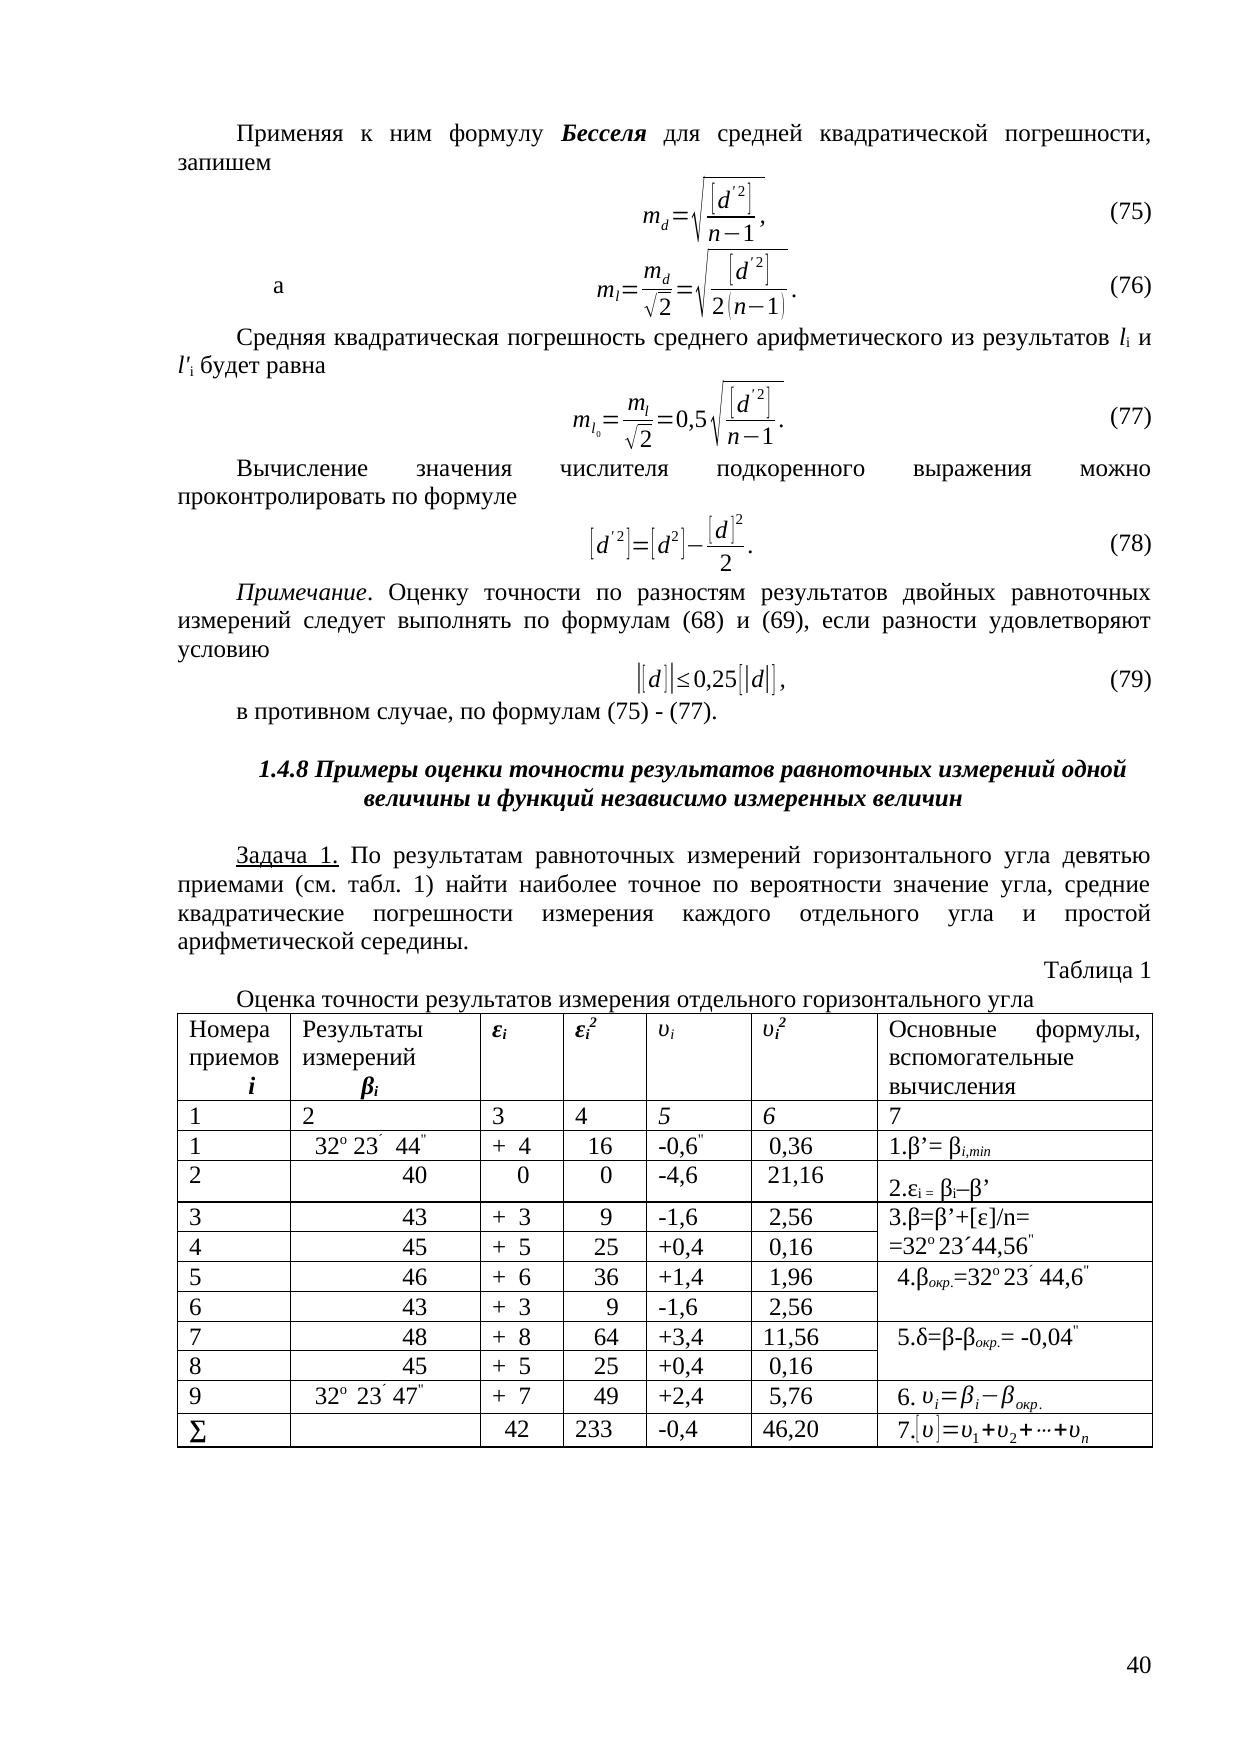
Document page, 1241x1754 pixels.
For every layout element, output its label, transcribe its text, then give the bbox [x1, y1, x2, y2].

text Вычисление значения числителя подкоренного выражения можно проконтролировать по формуле [177, 453, 1152, 510]
table_cell 45 [291, 1351, 480, 1380]
table_cell -1,6 [647, 1203, 751, 1231]
table_header Результаты измерений βi [291, 1014, 480, 1100]
text Таблица 1 [177, 955, 1152, 984]
table_cell 9 [564, 1203, 646, 1231]
table_cell + 4 [481, 1131, 563, 1159]
table_cell 25 [564, 1232, 646, 1261]
table_cell 7 [178, 1322, 290, 1350]
table_cell 2.εi = βi–β’ [878, 1161, 1152, 1201]
table_cell +1,4 [647, 1262, 751, 1291]
table_cell 40 [291, 1161, 480, 1201]
table_cell 6. [878, 1381, 1152, 1413]
text (78) [177, 510, 1152, 577]
table_cell -0,6" [647, 1131, 751, 1159]
table_cell -0,4 [647, 1414, 751, 1446]
text Задача 1. По результатам равноточных измерений горизонтального угла девятью приемами (см. табл. 1) найти наиболее точное по вероятности значение угла, средние квадратические погрешности измерения каждого отдельного угла и простой арифметической середины. [177, 840, 1152, 955]
table_cell + 3 [481, 1203, 563, 1231]
table_cell 64 [564, 1322, 646, 1350]
table_cell 9 [178, 1381, 290, 1413]
table_cell 5,76 [752, 1381, 877, 1413]
table_cell 16 [564, 1131, 646, 1159]
text в противном случае, по формулам (75) - (77). [177, 696, 1152, 725]
table_cell 46,20 [752, 1414, 877, 1446]
table_cell + 8 [481, 1322, 563, 1350]
table_header εi2 [564, 1014, 646, 1100]
table_cell 0 [564, 1161, 646, 1201]
table_header i2 [752, 1014, 877, 1100]
table_cell +0,4 [647, 1232, 751, 1261]
text 1.4.8 Примеры оценки точности результатов равноточных измерений одной величины и функций независимо измеренных величин [177, 754, 1152, 811]
table_cell 6 [178, 1292, 290, 1321]
table_cell +0,4 [647, 1351, 751, 1380]
table_cell 3.β=β’+[ε]/n= =32o 23´44,56" [878, 1203, 1152, 1261]
table_cell 0 [481, 1161, 563, 1201]
table_cell 25 [564, 1351, 646, 1380]
table_header Основные формулы, вспомогательные вычисления [878, 1014, 1152, 1100]
table_cell + 5 [481, 1351, 563, 1380]
table_cell 233 [564, 1414, 646, 1446]
table_cell 8 [178, 1351, 290, 1380]
table_cell 43 [291, 1292, 480, 1321]
text Оценка точности результатов измерения отдельного горизонтального угла [177, 984, 1152, 1013]
table_cell +2,4 [647, 1381, 751, 1413]
table_cell 1.β’= βi,min [878, 1131, 1152, 1159]
table_cell 21,16 [752, 1161, 877, 1201]
table_cell 36 [564, 1262, 646, 1291]
table_cell 11,56 [752, 1322, 877, 1350]
table_cell 5 [178, 1262, 290, 1291]
table_cell 1 [178, 1101, 290, 1130]
table_cell -4,6 [647, 1161, 751, 1201]
table_cell 32o 23´ 44" [291, 1131, 480, 1159]
table_cell 1 [178, 1131, 290, 1159]
table_header Номера приемов i [178, 1014, 290, 1100]
table_cell 2,56 [752, 1203, 877, 1231]
table_cell 5 [647, 1101, 751, 1130]
table_cell 43 [291, 1203, 480, 1231]
table_cell 4 [564, 1101, 646, 1130]
table_cell 0,16 [752, 1351, 877, 1380]
table_cell 7. [878, 1414, 1152, 1446]
table_cell + 6 [481, 1262, 563, 1291]
table_cell + 5 [481, 1232, 563, 1261]
table_cell 7 [878, 1101, 1152, 1130]
text а (76) [177, 247, 1152, 322]
table_cell 0,36 [752, 1131, 877, 1159]
text (77) [177, 379, 1152, 453]
table_cell [291, 1414, 480, 1446]
table_cell +3,4 [647, 1322, 751, 1350]
table_cell 6 [752, 1101, 877, 1130]
table_header i [647, 1014, 751, 1100]
text (79) [177, 663, 1152, 696]
table_cell 1,96 [752, 1262, 877, 1291]
table_header εi [481, 1014, 563, 1100]
text Применяя к ним формулу Бесселя для средней квадратической погрешности, запишем [177, 118, 1152, 176]
table_cell 9 [564, 1292, 646, 1321]
table_cell 5.δ=β-βокр.= -0,04" [878, 1322, 1152, 1380]
table_cell + 3 [481, 1292, 563, 1321]
table_cell + 7 [481, 1381, 563, 1413]
table_cell 2 [291, 1101, 480, 1130]
table_cell 32o 23´ 47" [291, 1381, 480, 1413]
table_cell 3 [178, 1203, 290, 1231]
table_cell -1,6 [647, 1292, 751, 1321]
table_cell 42 [481, 1414, 563, 1446]
text Примечание. Оценку точности по разностям результатов двойных равноточных измерений следует выполнять по формулам (68) и (69), если разности удовлетворяют условию [177, 577, 1152, 663]
table_cell 48 [291, 1322, 480, 1350]
table_cell ∑ [178, 1414, 290, 1446]
table_cell 2 [178, 1161, 290, 1201]
table_cell 46 [291, 1262, 480, 1291]
table_cell 2,56 [752, 1292, 877, 1321]
table_cell 49 [564, 1381, 646, 1413]
text Средняя квадратическая погрешность среднего арифметического из результатов li и l'i будет равна [177, 322, 1152, 379]
table_cell 45 [291, 1232, 480, 1261]
table_cell 0,16 [752, 1232, 877, 1261]
text (75) [177, 176, 1152, 247]
table_cell 4 [178, 1232, 290, 1261]
table_cell 3 [481, 1101, 563, 1130]
table_cell 4.βокр.=32o 23´ 44,6" [878, 1262, 1152, 1321]
